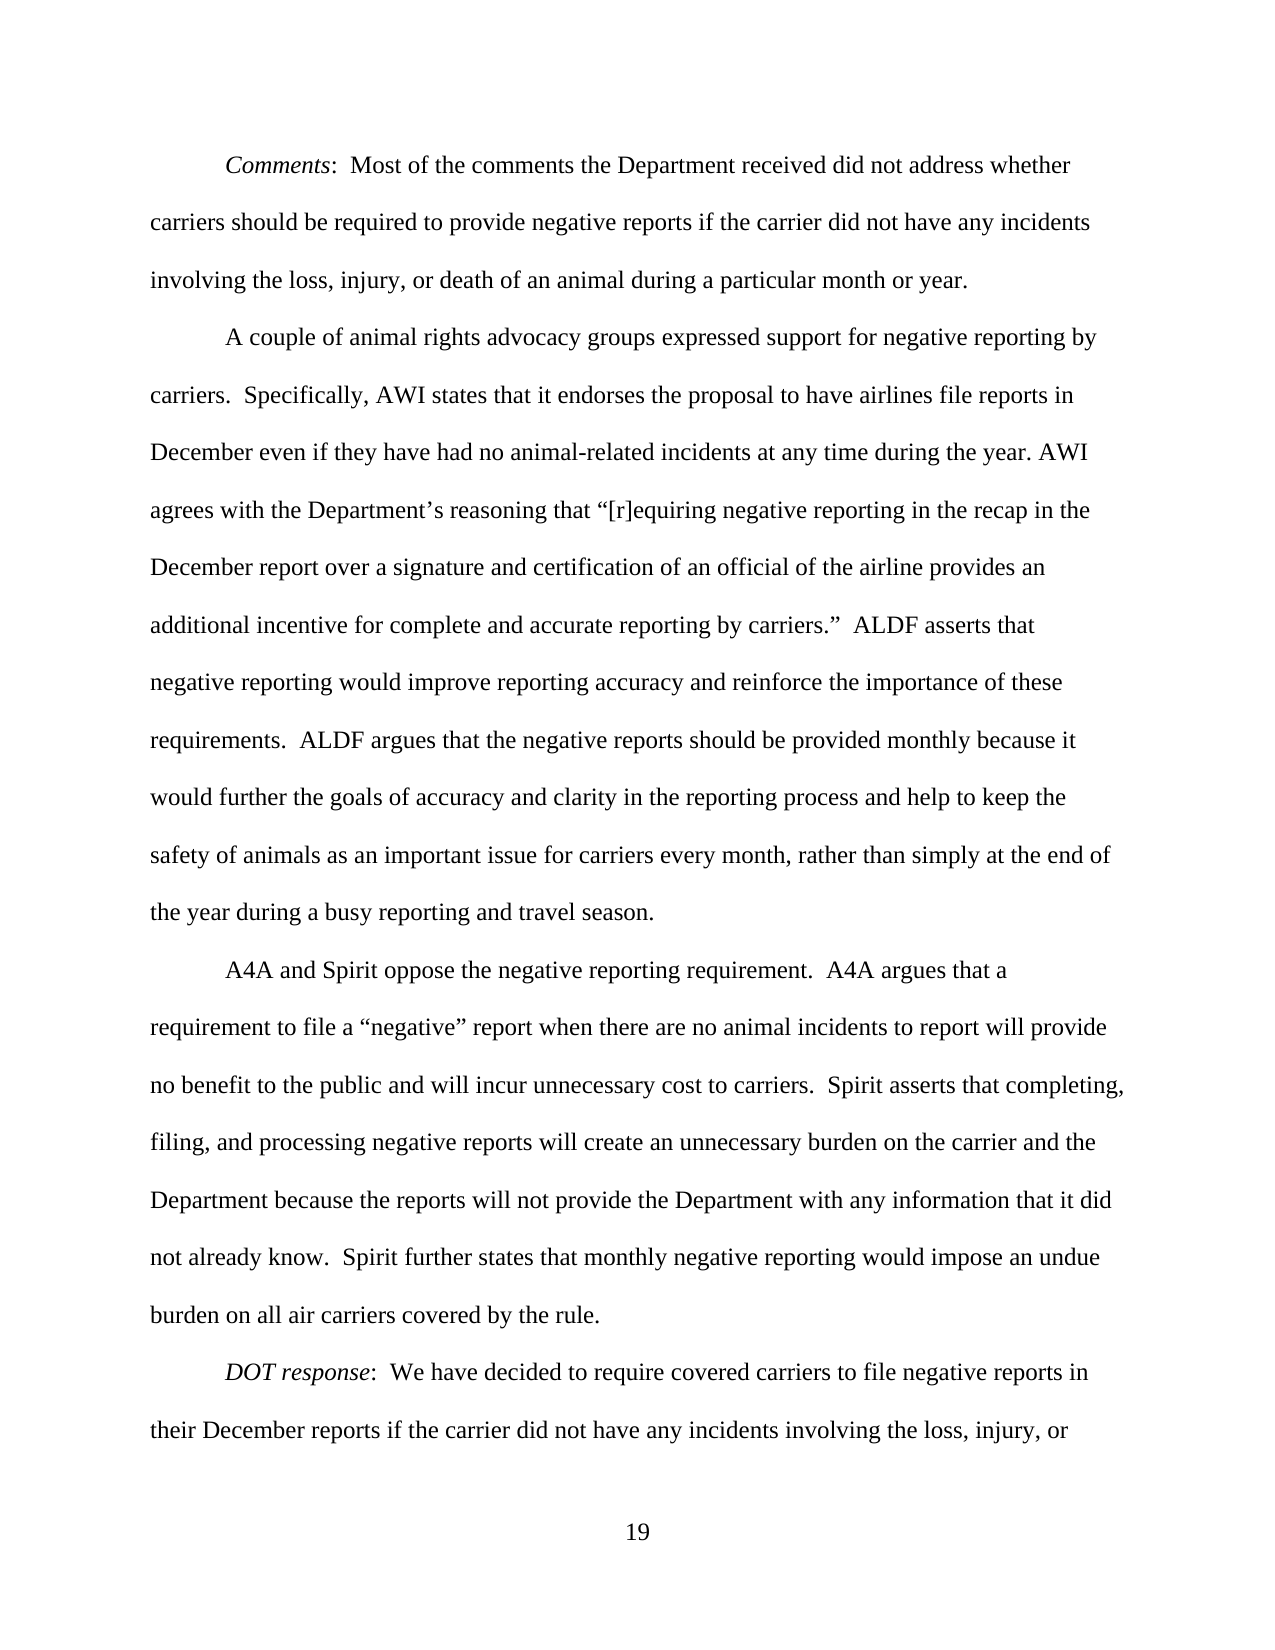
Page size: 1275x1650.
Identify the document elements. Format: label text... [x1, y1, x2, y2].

list A4A and Spirit oppose the negative reporting requirement. A4A argues that a requirement to file a “negative” report when there are no animal incidents to report will provide no benefit to the public and will incur unnecessary cost to carriers. Spirit asserts that completing, filing, and processing negative reports will create an unnecessary burden on the carrier and the Department because the reports will not provide the Department with any information that it did not already know. Spirit further states that monthly negative reporting would impose an undue burden on all air carriers covered by the rule. [150, 955, 1125, 1329]
list A couple of animal rights advocacy groups expressed support for negative reporting by carriers. Specifically, AWI states that it endorses the proposal to have airlines file reports in December even if they have had no animal-related incidents at any time during the year. AWI agrees with the Department’s reasoning that “[r]equiring negative reporting in the recap in the December report over a signature and certification of an official of the airline provides an additional incentive for complete and accurate reporting by carriers.” ALDF asserts that negative reporting would improve reporting accuracy and reinforce the importance of these requirements. ALDF argues that the negative reports should be provided monthly because it would further the goals of accuracy and clarity in the reporting process and help to keep the safety of animals as an important issue for carriers every month, rather than simply at the end of the year during a busy reporting and travel season. [150, 322, 1125, 926]
list Comments: Most of the comments the Department received did not address whether carriers should be required to provide negative reports if the carrier did not have any incidents involving the loss, injury, or death of an animal during a particular month or year. [150, 150, 1125, 294]
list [150, 1357, 1125, 1444]
